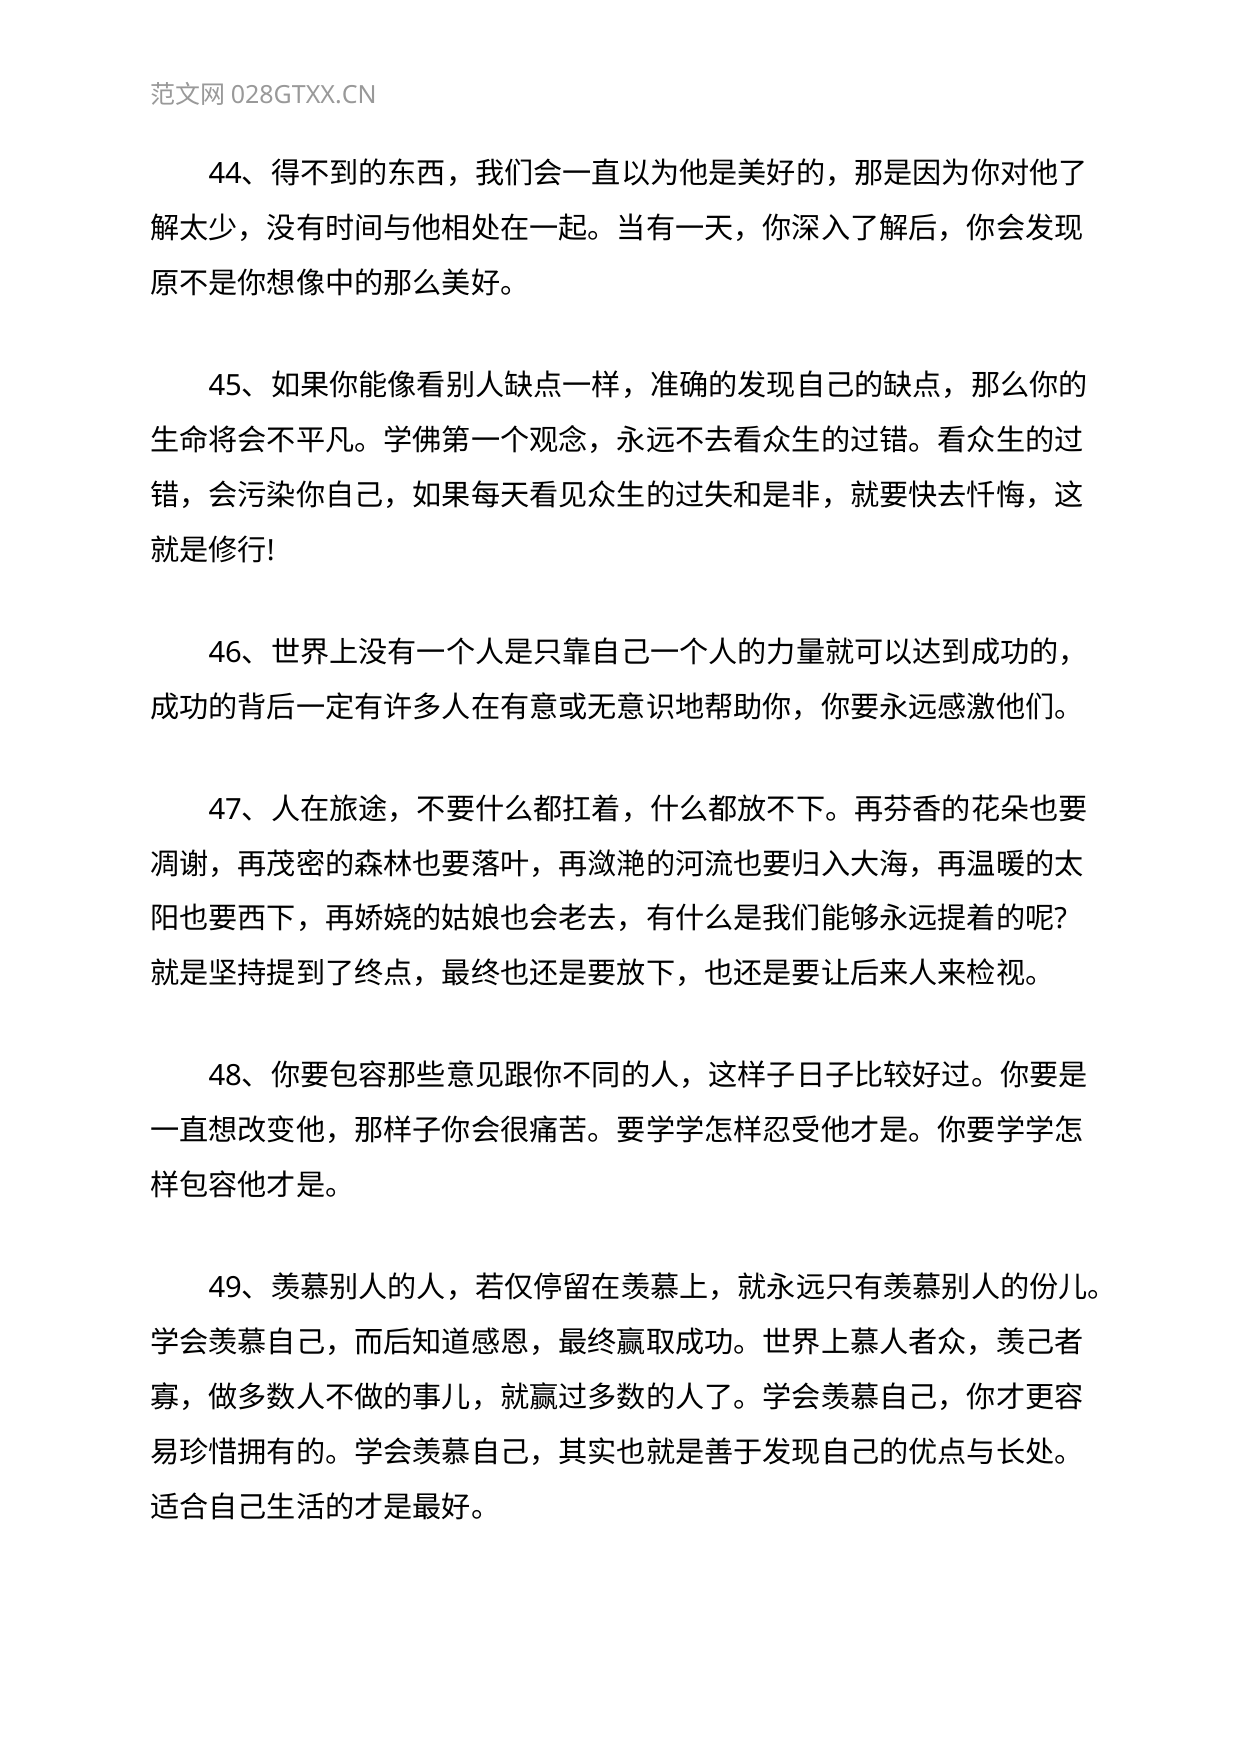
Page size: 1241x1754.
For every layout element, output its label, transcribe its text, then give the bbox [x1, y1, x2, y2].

text 46、世界上没有一个人是只靠自己一个人的力量就可以达到成功的，成功的背后一定有许多人在有意或无意识地帮助你，你要永远感激他们。 [150, 628, 1090, 726]
text 44、得不到的东西，我们会一直以为他是美好的，那是因为你对他了解太少，没有时间与他相处在一起。当有一天，你深入了解后，你会发现原不是你想像中的那么美好。 [150, 150, 1090, 302]
text 48、你要包容那些意见跟你不同的人，这样子日子比较好过。你要是一直想改变他，那样子你会很痛苦。要学学怎样忍受他才是。你要学学怎样包容他才是。 [150, 1052, 1090, 1204]
text 49、羡慕别人的人，若仅停留在羡慕上，就永远只有羡慕别人的份儿。学会羡慕自己，而后知道感恩，最终赢取成功。世界上慕人者众，羡己者寡，做多数人不做的事儿，就赢过多数的人了。学会羡慕自己，你才更容易珍惜拥有的。学会羡慕自己，其实也就是善于发现自己的优点与长处。适合自己生活的才是最好。 [150, 1263, 1090, 1526]
text 45、如果你能像看别人缺点一样，准确的发现自己的缺点，那么你的生命将会不平凡。学佛第一个观念，永远不去看众生的过错。看众生的过错，会污染你自己，如果每天看见众生的过失和是非，就要快去忏悔，这就是修行! [150, 362, 1090, 569]
text 47、人在旅途，不要什么都扛着，什么都放不下。再芬香的花朵也要凋谢，再茂密的森林也要落叶，再潋滟的河流也要归入大海，再温暖的太阳也要西下，再娇娆的姑娘也会老去，有什么是我们能够永远提着的呢?就是坚持提到了终点，最终也还是要放下，也还是要让后来人来检视。 [150, 785, 1090, 992]
